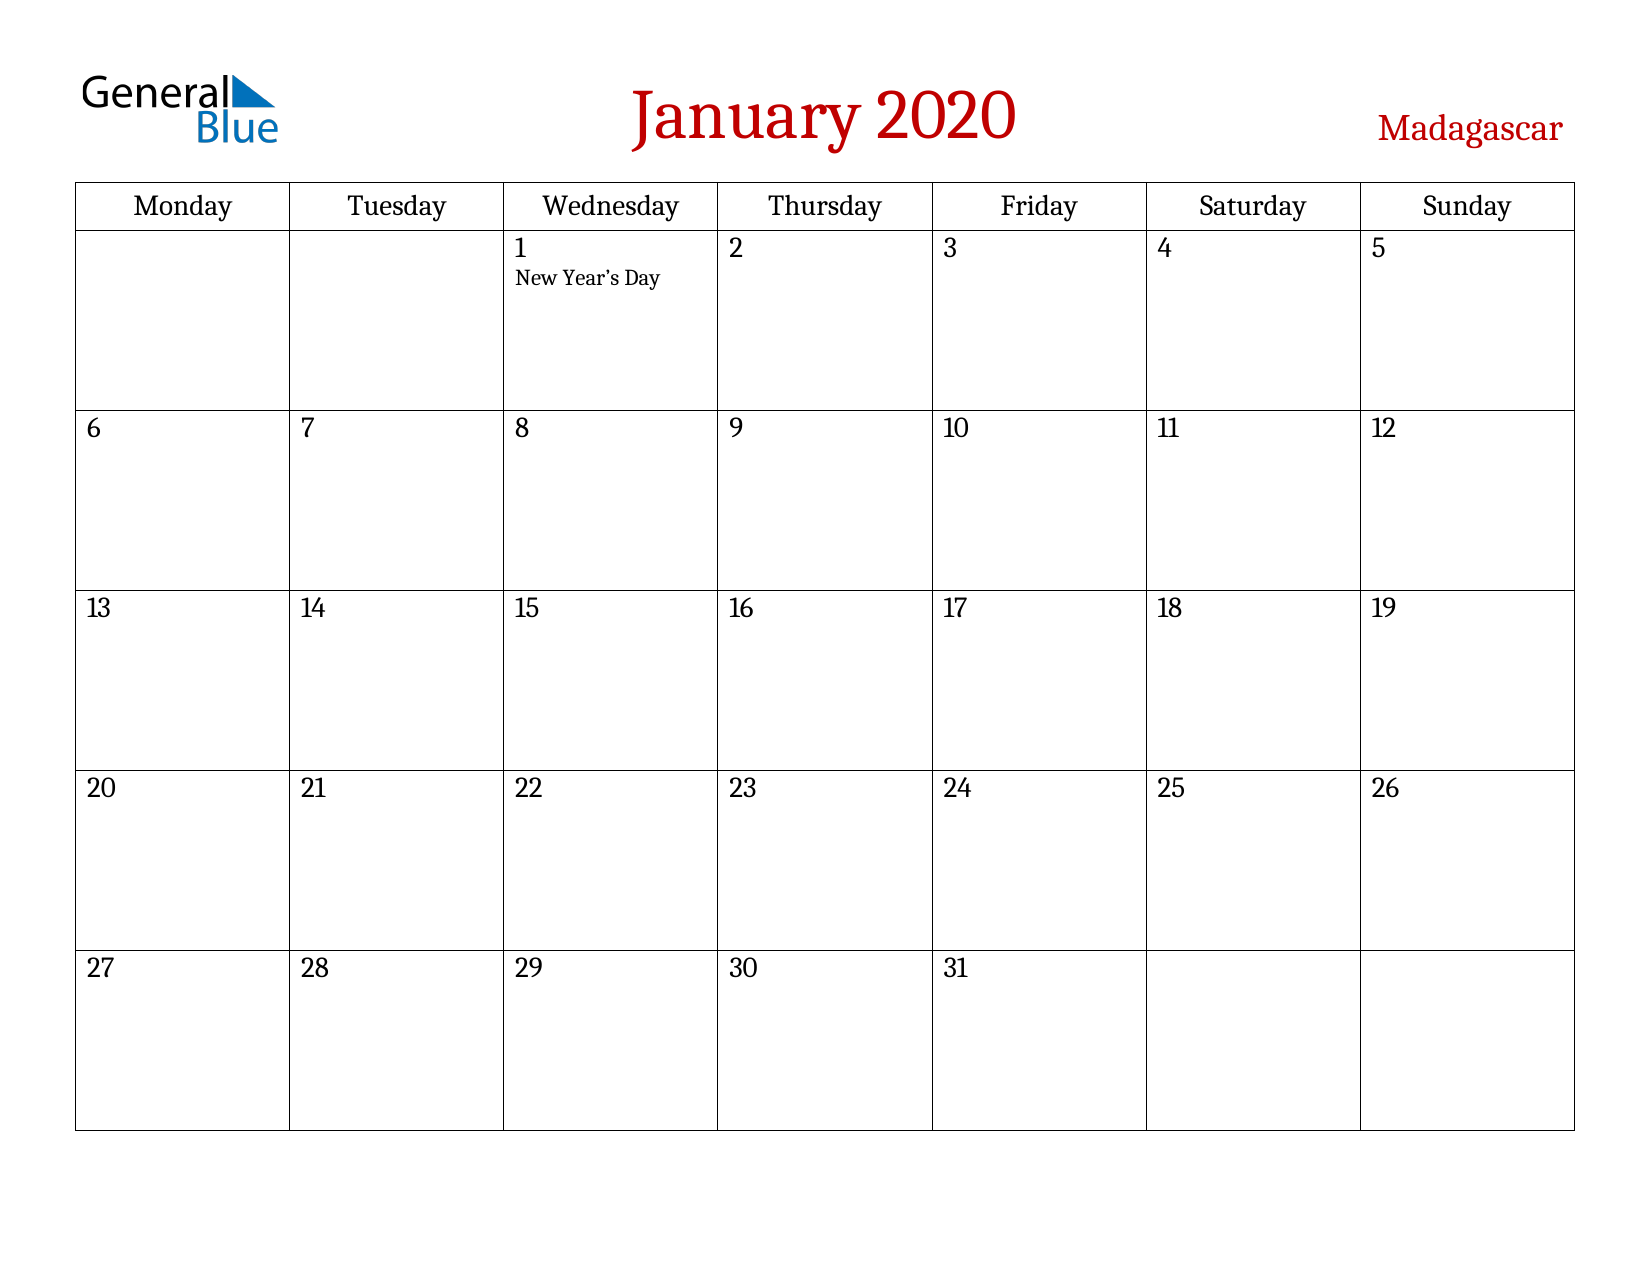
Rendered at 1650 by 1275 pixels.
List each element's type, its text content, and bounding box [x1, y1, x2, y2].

table_cell 10 [933, 411, 1146, 444]
table_cell [1147, 985, 1360, 1130]
table_cell 12 [1361, 411, 1574, 444]
table_cell Tuesday [290, 183, 503, 230]
table_cell [718, 625, 932, 770]
table_cell 1 [504, 231, 717, 264]
table_cell [290, 231, 503, 264]
table_cell [933, 985, 1146, 1130]
table_cell 9 [718, 411, 932, 444]
table_cell Thursday [718, 183, 932, 230]
table_cell [76, 265, 289, 410]
table_cell [290, 265, 503, 410]
table_cell Saturday [1147, 183, 1360, 230]
table_cell [933, 805, 1146, 950]
table_cell [1147, 805, 1360, 950]
table_cell [290, 985, 503, 1130]
table_cell 14 [290, 591, 503, 625]
table_cell [76, 985, 289, 1130]
table_cell [1361, 265, 1574, 410]
table_cell 28 [290, 951, 503, 985]
table_cell 22 [504, 771, 717, 805]
table_cell [933, 265, 1146, 410]
table_cell Wednesday [504, 183, 717, 230]
table_cell [76, 805, 289, 950]
table_cell [1147, 265, 1360, 410]
table_cell 29 [504, 951, 717, 985]
table_cell [290, 445, 503, 590]
table_cell [933, 445, 1146, 590]
table_cell [76, 231, 289, 264]
table_cell 5 [1361, 231, 1574, 264]
table_cell [504, 445, 717, 590]
table_cell 17 [933, 591, 1146, 625]
table_cell [718, 985, 932, 1130]
table_cell 19 [1361, 591, 1574, 625]
table_header Madagascar [1146, 75, 1574, 182]
table_cell [290, 625, 503, 770]
table_cell [1147, 951, 1360, 985]
table_header [76, 75, 503, 182]
table_cell [1361, 805, 1574, 950]
table_cell [504, 625, 717, 770]
table_cell 24 [933, 771, 1146, 805]
table_cell [1361, 445, 1574, 590]
table_cell 25 [1147, 771, 1360, 805]
table_cell Friday [933, 183, 1146, 230]
table_cell 3 [933, 231, 1146, 264]
table_cell [933, 625, 1146, 770]
table_cell [1147, 625, 1360, 770]
table_cell 4 [1147, 231, 1360, 264]
table_cell [290, 805, 503, 950]
table_cell [1361, 625, 1574, 770]
table_cell [1361, 951, 1574, 985]
table_cell New Year’s Day [504, 265, 717, 410]
table_cell 7 [290, 411, 503, 444]
table_cell Sunday [1361, 183, 1574, 230]
table_cell [76, 445, 289, 590]
table_cell 21 [290, 771, 503, 805]
table_cell 15 [504, 591, 717, 625]
table_cell 13 [76, 591, 289, 625]
table_cell [718, 805, 932, 950]
table_cell 18 [1147, 591, 1360, 625]
table_cell [504, 985, 717, 1130]
table_cell 27 [76, 951, 289, 985]
table_cell 31 [933, 951, 1146, 985]
table_cell 20 [76, 771, 289, 805]
table_cell 8 [504, 411, 717, 444]
table_header January 2020 [504, 75, 1146, 182]
table_cell Monday [76, 183, 289, 230]
table_cell 23 [718, 771, 932, 805]
picture [82, 75, 278, 143]
table_cell 16 [718, 591, 932, 625]
table_cell [504, 805, 717, 950]
table_cell [718, 445, 932, 590]
table_cell [1147, 445, 1360, 590]
table_cell [718, 265, 932, 410]
table_cell 30 [718, 951, 932, 985]
table_cell 11 [1147, 411, 1360, 444]
table_cell [1361, 985, 1574, 1130]
table_cell 2 [718, 231, 932, 264]
table_cell [76, 625, 289, 770]
table_cell 26 [1361, 771, 1574, 805]
table_cell 6 [76, 411, 289, 444]
